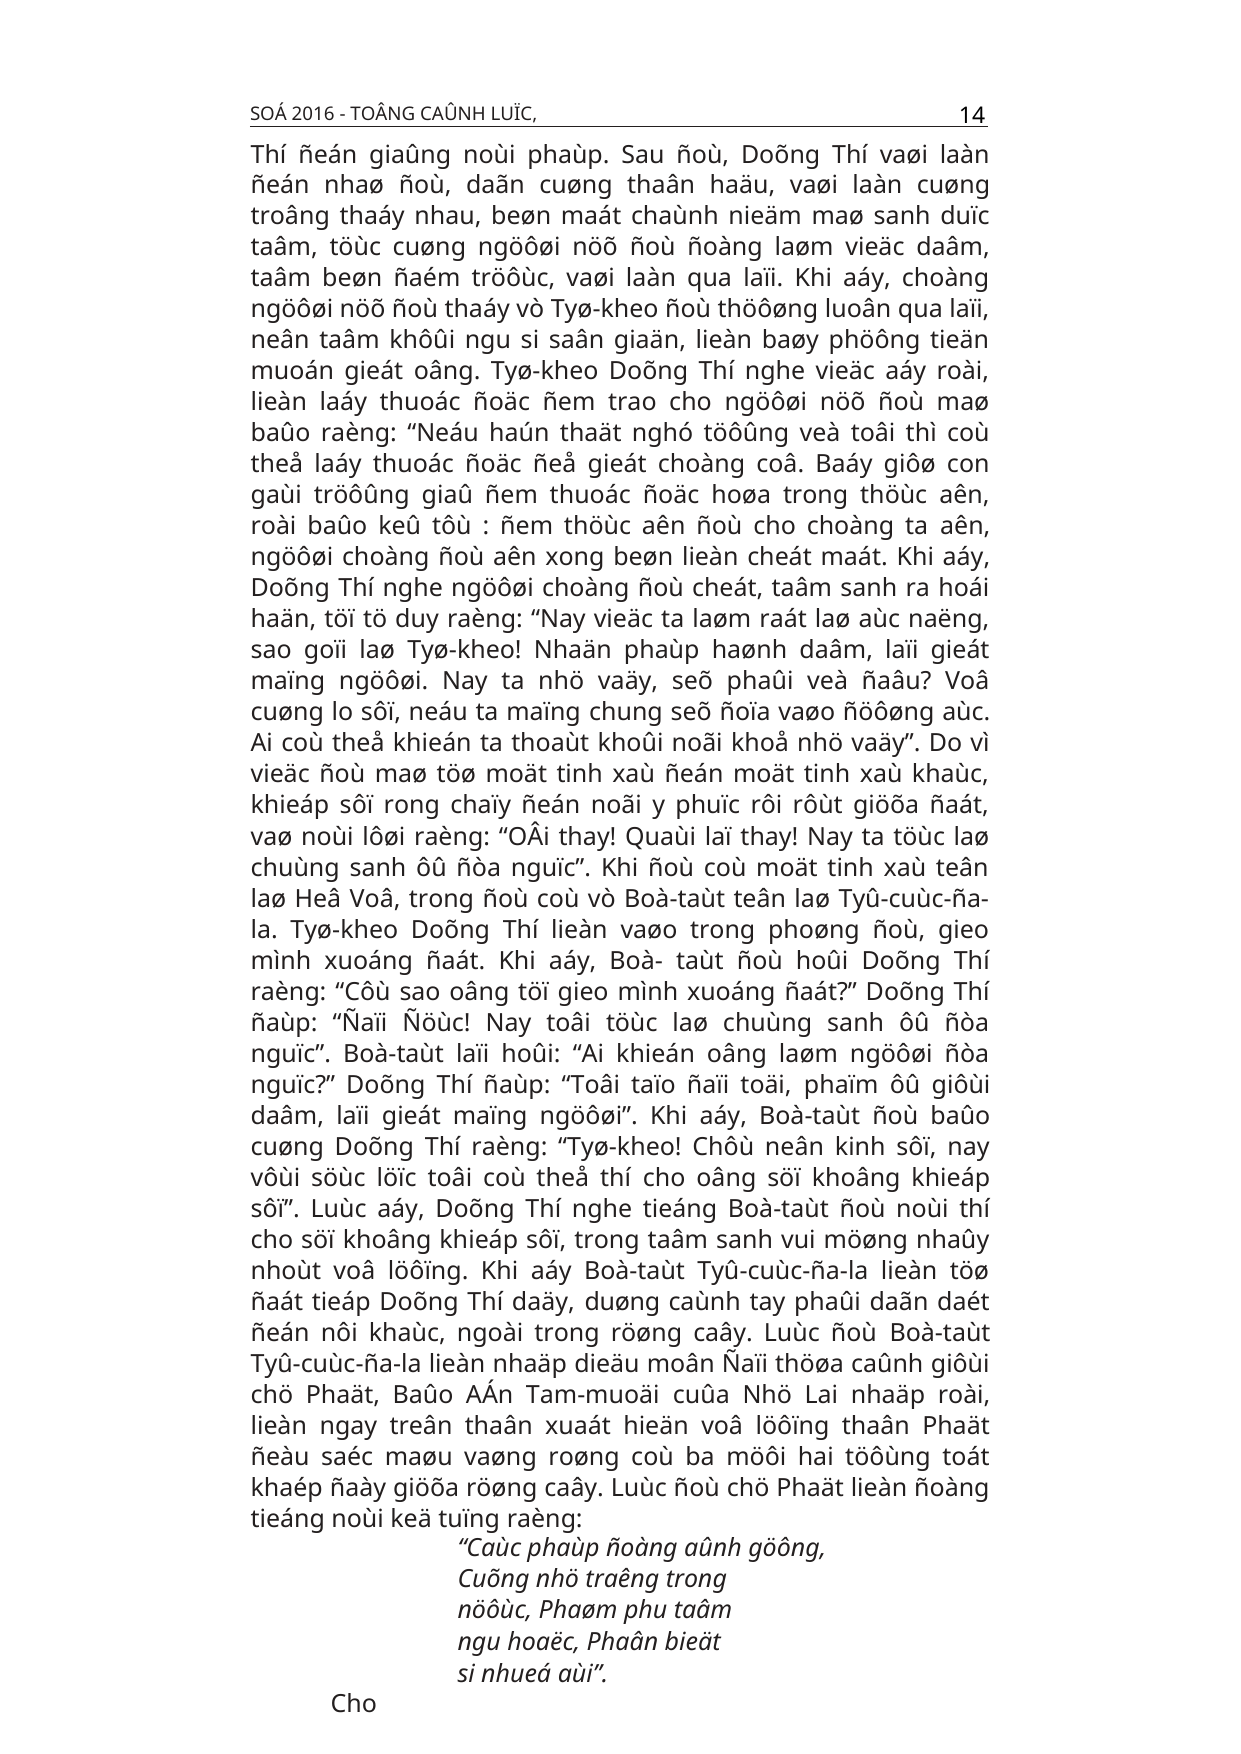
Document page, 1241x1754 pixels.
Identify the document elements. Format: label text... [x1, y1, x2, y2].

text “Caùc phaùp ñoàng aûnh göông, [457, 1535, 1092, 1562]
text Cuõng nhö traêng trong nöôùc, Phaøm phu taâm ngu hoaëc, Phaân bieät si nhueá aùi”. [457, 1563, 744, 1689]
text Cho ñeán [308, 1689, 399, 1719]
text Thí ñeán giaûng noùi phaùp. Sau ñoù, Doõng Thí vaøi laàn ñeán nhaø ñoù, daãn cuøng thaân haäu, vaøi laàn cuøng troâng thaáy nhau, beøn maát chaùnh nieäm maø sanh duïc taâm, töùc cuøng ngöôøi nöõ ñoù ñoàng laøm vieäc daâm, taâm beøn ñaém tröôùc, vaøi laàn qua laïi. Khi aáy, choàng ngöôøi nöõ ñoù thaáy vò Tyø-kheo ñoù thöôøng luoân qua laïi, neân taâm khôûi ngu si saân giaän, lieàn baøy phöông tieän muoán gieát oâng. Tyø-kheo Doõng Thí nghe vieäc aáy roài, lieàn laáy thuoác ñoäc ñem trao cho ngöôøi nöõ ñoù maø baûo raèng: “Neáu haún thaät nghó töôûng veà toâi thì coù theå laáy thuoác ñoäc ñeå gieát choàng coâ. Baáy giôø con gaùi tröôûng giaû ñem thuoác ñoäc hoøa trong thöùc aên, roài baûo keû tôù : ñem thöùc aên ñoù cho choàng ta aên, ngöôøi choàng ñoù aên xong beøn lieàn cheát maát. Khi aáy, Doõng Thí nghe ngöôøi choàng ñoù cheát, taâm sanh ra hoái haän, töï tö duy raèng: “Nay vieäc ta laøm raát laø aùc naëng, sao goïi laø Tyø-kheo! Nhaän phaùp haønh daâm, laïi gieát maïng ngöôøi. Nay ta nhö vaäy, seõ phaûi veà ñaâu? Voâ cuøng lo sôï, neáu ta maïng chung seõ ñoïa vaøo ñöôøng aùc. Ai coù theå khieán ta thoaùt khoûi noãi khoå nhö vaäy”. Do vì vieäc ñoù maø töø moät tinh xaù ñeán moät tinh xaù khaùc, khieáp sôï rong chaïy ñeán noãi y phuïc rôi rôùt giöõa ñaát, vaø noùi lôøi raèng: “OÂi thay! Quaùi laï thay! Nay ta töùc laø chuùng sanh ôû ñòa nguïc”. Khi ñoù coù moät tinh xaù teân laø Heâ Voâ, trong ñoù coù vò Boà-taùt teân laø Tyû-cuùc-ña-la. Tyø-kheo Doõng Thí lieàn vaøo trong phoøng ñoù, gieo mình xuoáng ñaát. Khi aáy, Boà- taùt ñoù hoûi Doõng Thí raèng: “Côù sao oâng töï gieo mình xuoáng ñaát?” Doõng Thí ñaùp: “Ñaïi Ñöùc! Nay toâi töùc laø chuùng sanh ôû ñòa nguïc”. Boà-taùt laïi hoûi: “Ai khieán oâng laøm ngöôøi ñòa nguïc?” Doõng Thí ñaùp: “Toâi taïo ñaïi toäi, phaïm ôû giôùi daâm, laïi gieát maïng ngöôøi”. Khi aáy, Boà-taùt ñoù baûo cuøng Doõng Thí raèng: “Tyø-kheo! Chôù neân kinh sôï, nay vôùi söùc löïc toâi coù theå thí cho oâng söï khoâng khieáp sôï”. Luùc aáy, Doõng Thí nghe tieáng Boà-taùt ñoù noùi thí cho söï khoâng khieáp sôï, trong taâm sanh vui möøng nhaûy nhoùt voâ löôïng. Khi aáy Boà-taùt Tyû-cuùc-ña-la lieàn töø ñaát tieáp Doõng Thí daäy, duøng caùnh tay phaûi daãn daét ñeán nôi khaùc, ngoài trong röøng caây. Luùc ñoù Boà-taùt Tyû-cuùc-ña-la lieàn nhaäp dieäu moân Ñaïi thöøa caûnh giôùi chö Phaät, Baûo AÁn Tam-muoäi cuûa Nhö Lai nhaäp roài, lieàn ngay treân thaân xuaát hieän voâ löôïng thaân Phaät ñeàu saéc maøu vaøng roøng coù ba möôi hai töôùng toát khaép ñaày giöõa röøng caây. Luùc ñoù chö Phaät lieàn ñoàng tieáng noùi keä tuïng raèng: [250, 138, 990, 1535]
